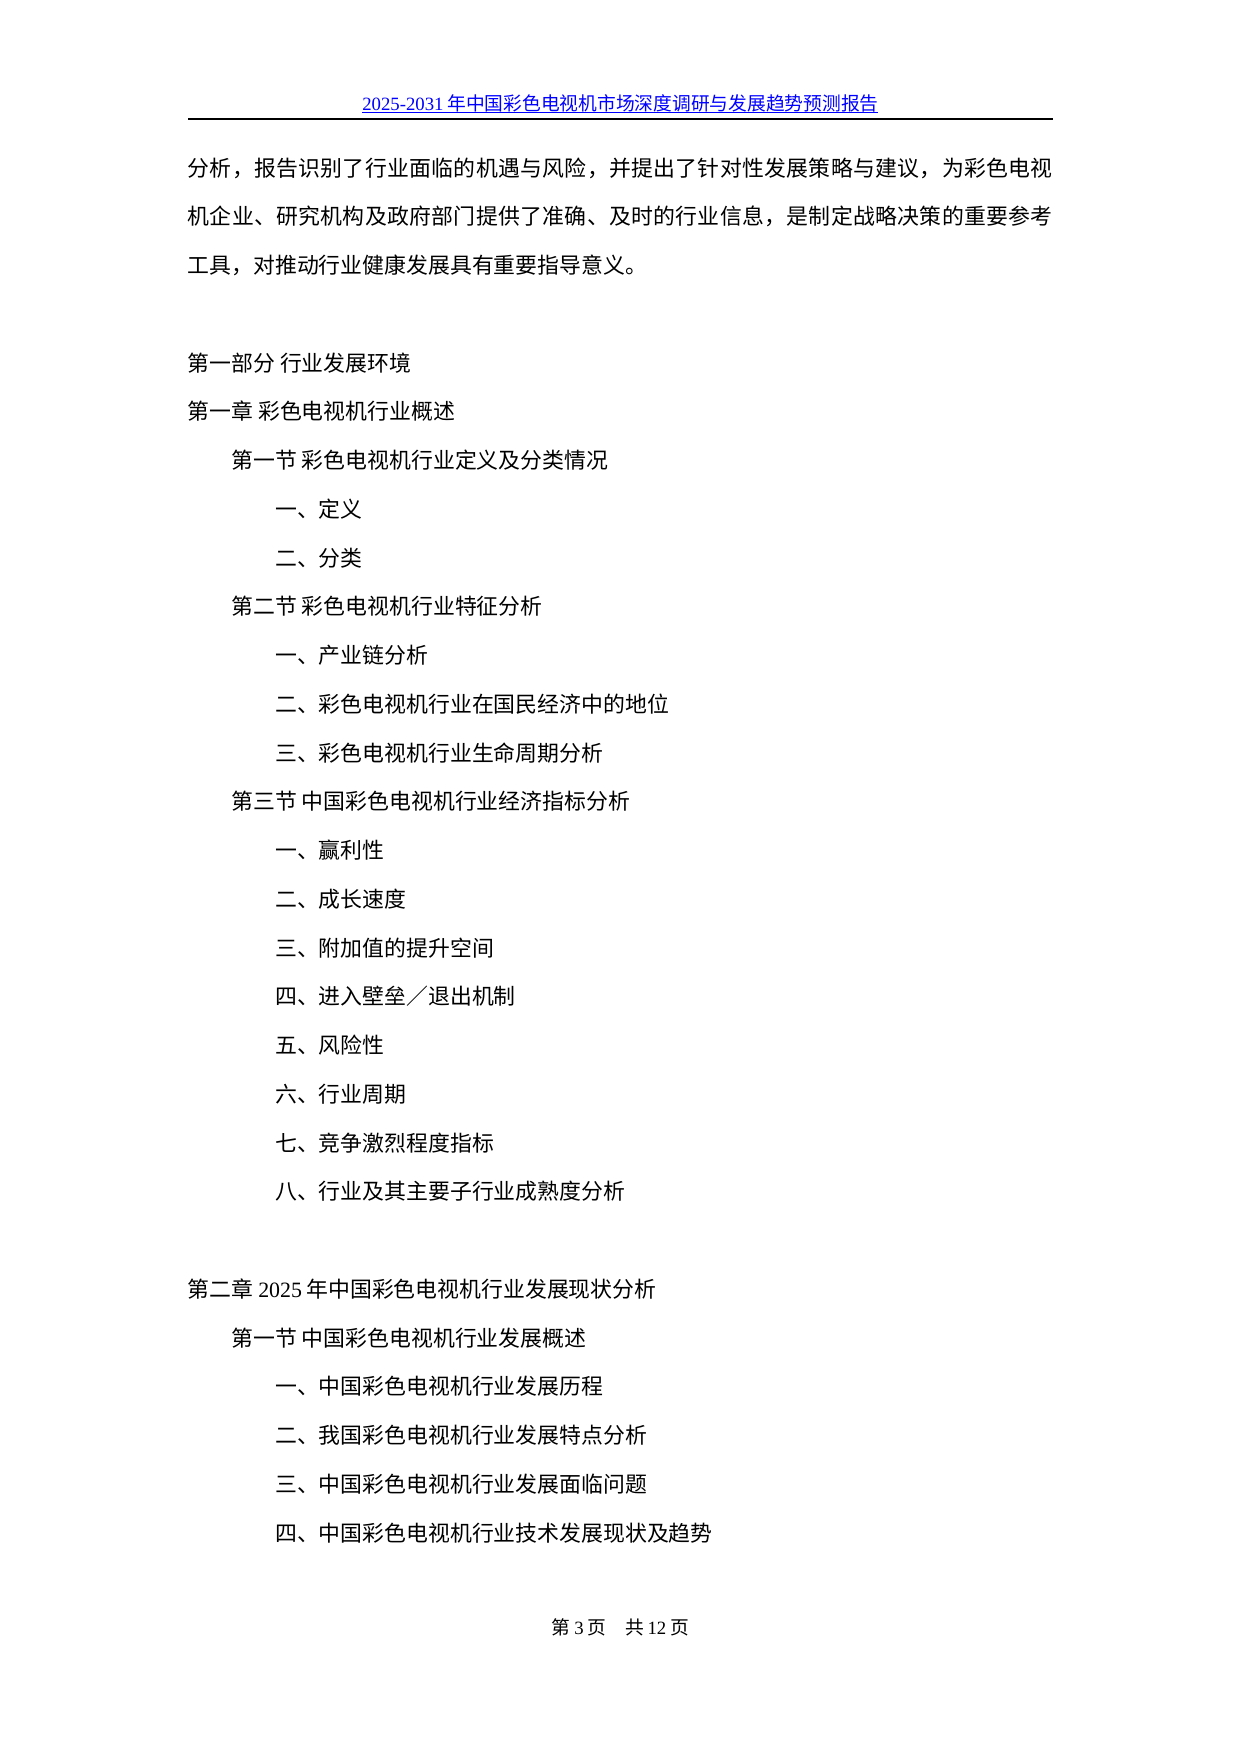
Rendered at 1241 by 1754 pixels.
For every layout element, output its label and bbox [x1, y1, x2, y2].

text [187, 150, 1053, 1548]
